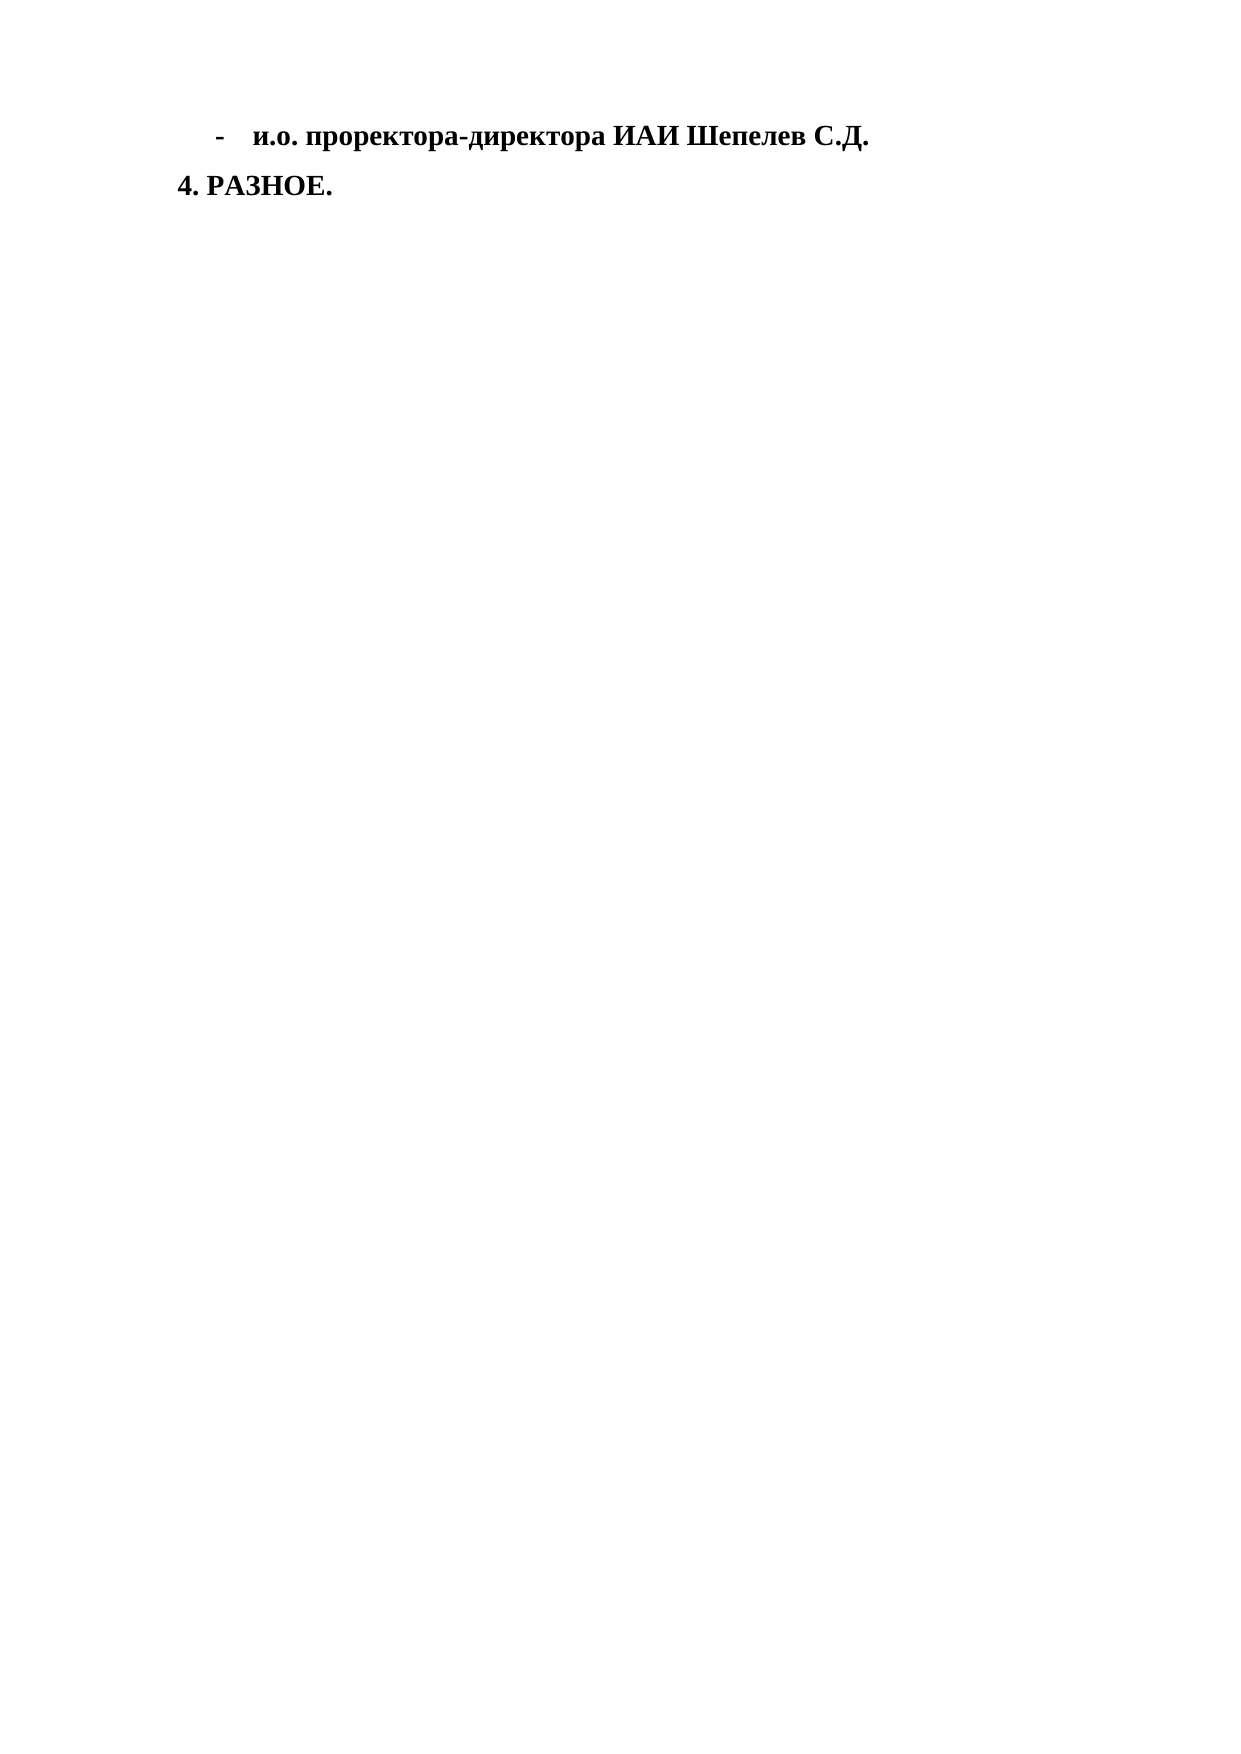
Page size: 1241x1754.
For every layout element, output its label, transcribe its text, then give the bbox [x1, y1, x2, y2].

list и.о. проректора-директора ИАИ Шепелев С.Д. [215, 118, 1152, 152]
text 4. РАЗНОЕ. [177, 168, 1152, 202]
